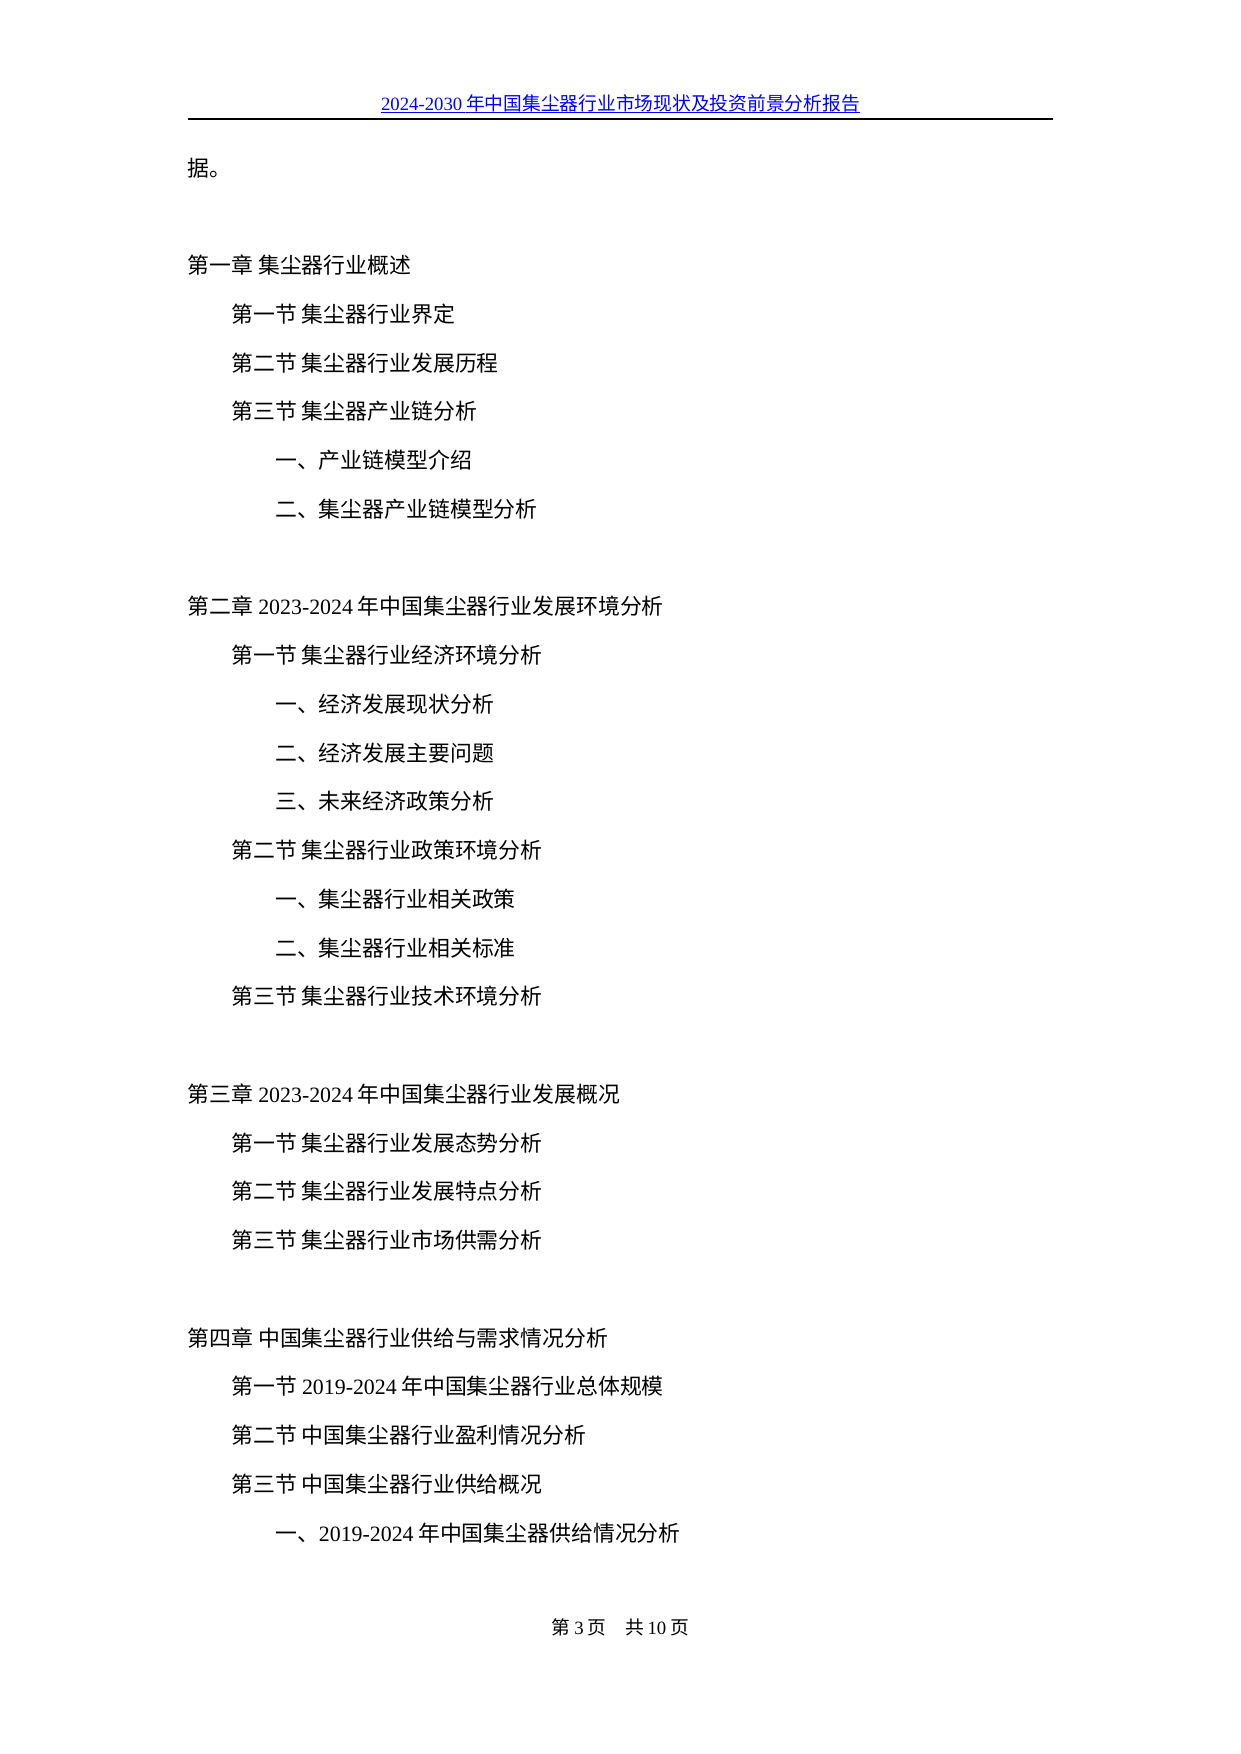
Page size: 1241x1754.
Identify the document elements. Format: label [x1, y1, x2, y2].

text [187, 150, 1053, 1548]
